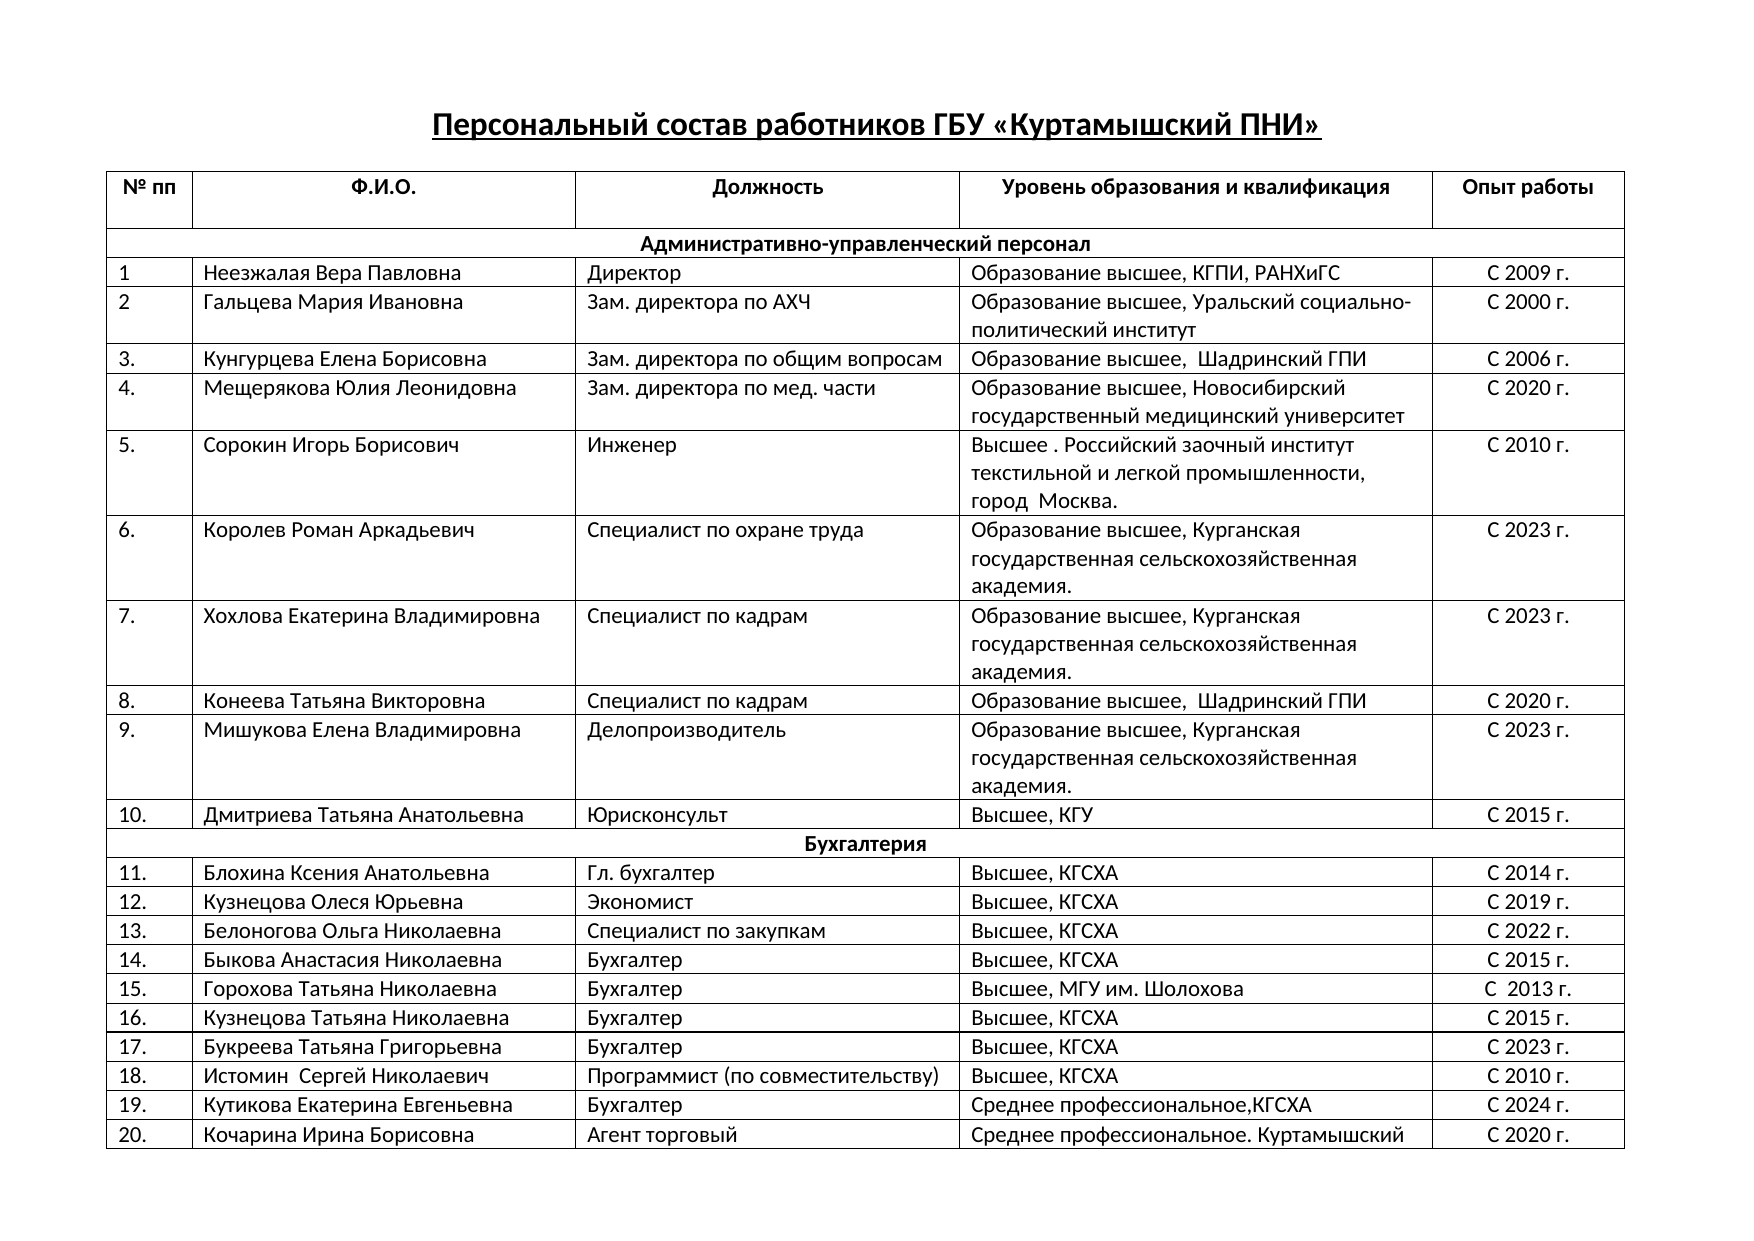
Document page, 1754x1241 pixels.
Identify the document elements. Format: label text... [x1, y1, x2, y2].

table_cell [193, 1120, 575, 1148]
table_cell Хохлова Екатерина Владимировна [193, 601, 575, 685]
table_cell Образование высшее, Курганская государственная сельскохозяйственная академия. [960, 715, 1432, 799]
table_cell Быкова Анастасия Николаевна [193, 945, 575, 973]
table_cell Высшее, КГСХА [960, 858, 1432, 886]
table_cell 2 [107, 287, 192, 343]
table_header № пп [107, 172, 192, 228]
table_cell С 2023 г. [1433, 601, 1624, 685]
table_cell Белоногова Ольга Николаевна [193, 916, 575, 944]
table_cell Высшее, КГСХА [960, 1004, 1432, 1031]
table_cell Агент торговый [576, 1120, 959, 1148]
table_cell Зам. директора по мед. части [576, 374, 959, 429]
table_cell 10. [107, 800, 192, 828]
table_cell 1 [107, 258, 192, 286]
table_cell Высшее, КГСХА [960, 1033, 1432, 1061]
table_cell Образование высшее, Курганская государственная сельскохозяйственная академия. [960, 601, 1432, 685]
table_cell Кузнецова Олеся Юрьевна [193, 887, 575, 915]
table_cell Образование высшее, КГПИ, РАНХиГС [960, 258, 1432, 286]
table_cell Бухгалтер [576, 1091, 959, 1119]
table_cell Мишукова Елена Владимировна [193, 715, 575, 799]
text Персональный состав работников ГБУ «Куртамышский ПНИ» [118, 103, 1636, 144]
table_cell Высшее, КГСХА [960, 945, 1432, 973]
table_cell Бухгалтер [576, 974, 959, 1002]
table_cell 11. [107, 858, 192, 886]
table_cell Истомин Сергей Николаевич [193, 1062, 575, 1089]
table_cell Специалист по кадрам [576, 601, 959, 685]
table_header Уровень образования и квалификация [960, 172, 1432, 228]
table_cell Гальцева Мария Ивановна [193, 287, 575, 343]
table_cell Инженер [576, 431, 959, 514]
table_cell Юрисконсульт [576, 800, 959, 828]
table_cell С 2013 г. [1433, 974, 1624, 1002]
table_cell 6. [107, 516, 192, 600]
table_cell 3. [107, 344, 192, 372]
table_cell С 2024 г. [1433, 1091, 1624, 1119]
table_cell 9. [107, 715, 192, 799]
table_cell 16. [107, 1004, 192, 1031]
table_cell С 2023 г. [1433, 516, 1624, 600]
table_cell С 2023 г. [1433, 1033, 1624, 1061]
table_cell Бухгалтер [576, 1004, 959, 1031]
table_cell С 2020 г. [1433, 1120, 1624, 1148]
table_cell Неезжалая Вера Павловна [193, 258, 575, 286]
table_cell 18. [107, 1062, 192, 1089]
table_cell Кузнецова Татьяна Николаевна [193, 1004, 575, 1031]
table_cell Букреева Татьяна Григорьевна [193, 1033, 575, 1061]
table_header Должность [576, 172, 959, 228]
table_cell С 2010 г. [1433, 431, 1624, 514]
table_cell Специалист по кадрам [576, 686, 959, 714]
table_cell Дмитриева Татьяна Анатольевна [193, 800, 575, 828]
table_cell С 2020 г. [1433, 374, 1624, 429]
table_cell С 2023 г. [1433, 715, 1624, 799]
table_cell Образование высшее, Шадринский ГПИ [960, 686, 1432, 714]
table_cell Бухгалтерия [107, 829, 1624, 857]
table_cell С 2022 г. [1433, 916, 1624, 944]
table_cell Специалист по закупкам [576, 916, 959, 944]
table_cell 7. [107, 601, 192, 685]
table_cell 14. [107, 945, 192, 973]
table_cell Среднее профессиональное,КГСХА [960, 1091, 1432, 1119]
table_cell С 2014 г. [1433, 858, 1624, 886]
table_cell Бухгалтер [576, 945, 959, 973]
table_cell С 2020 г. [1433, 686, 1624, 714]
table_cell 20. [107, 1120, 192, 1148]
table_cell Блохина Ксения Анатольевна [193, 858, 575, 886]
table_cell С 2015 г. [1433, 945, 1624, 973]
table_cell Конеева Татьяна Викторовна [193, 686, 575, 714]
table_cell Горохова Татьяна Николаевна [193, 974, 575, 1002]
table_cell Директор [576, 258, 959, 286]
table_cell Гл. бухгалтер [576, 858, 959, 886]
table_cell 19. [107, 1091, 192, 1119]
table_cell Программист (по совместительству) [576, 1062, 959, 1089]
table_cell Бухгалтер [576, 1033, 959, 1061]
table_cell Мещерякова Юлия Леонидовна [193, 374, 575, 429]
table_cell Высшее, КГСХА [960, 1062, 1432, 1089]
table_cell С 2015 г. [1433, 800, 1624, 828]
table_cell Королев Роман Аркадьевич [193, 516, 575, 600]
table_cell Кунгурцева Елена Борисовна [193, 344, 575, 372]
table_cell С 2009 г. [1433, 258, 1624, 286]
table_cell Образование высшее, Новосибирский государственный медицинский университет [960, 374, 1432, 429]
table_cell С 2019 г. [1433, 887, 1624, 915]
table_header Опыт работы [1433, 172, 1624, 228]
table_cell Делопроизводитель [576, 715, 959, 799]
table_cell Административно-управленческий персонал [107, 229, 1624, 257]
table_cell Образование высшее, Уральский социально-политический институт [960, 287, 1432, 343]
table_cell С 2006 г. [1433, 344, 1624, 372]
table_cell Сорокин Игорь Борисович [193, 431, 575, 514]
table_cell Образование высшее, Курганская государственная сельскохозяйственная академия. [960, 516, 1432, 600]
table_cell 15. [107, 974, 192, 1002]
table_cell Высшее, КГСХА [960, 916, 1432, 944]
table_cell 12. [107, 887, 192, 915]
table_cell С 2010 г. [1433, 1062, 1624, 1089]
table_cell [960, 1120, 1432, 1148]
table_cell Высшее, КГСХА [960, 887, 1432, 915]
table_cell Кутикова Екатерина Евгеньевна [193, 1091, 575, 1119]
table_cell Зам. директора по АХЧ [576, 287, 959, 343]
table_cell Экономист [576, 887, 959, 915]
table_cell Образование высшее, Шадринский ГПИ [960, 344, 1432, 372]
table_cell 17. [107, 1033, 192, 1061]
table_cell 4. [107, 374, 192, 429]
table_cell 13. [107, 916, 192, 944]
table_cell Специалист по охране труда [576, 516, 959, 600]
table_cell 8. [107, 686, 192, 714]
table_cell 5. [107, 431, 192, 514]
table_cell Зам. директора по общим вопросам [576, 344, 959, 372]
table_cell Высшее, МГУ им. Шолохова [960, 974, 1432, 1002]
table_header Ф.И.О. [193, 172, 575, 228]
table_cell С 2000 г. [1433, 287, 1624, 343]
table_cell Высшее, КГУ [960, 800, 1432, 828]
table_cell С 2015 г. [1433, 1004, 1624, 1031]
table_cell Высшее . Российский заочный институт текстильной и легкой промышленности, город Москва. [960, 431, 1432, 514]
